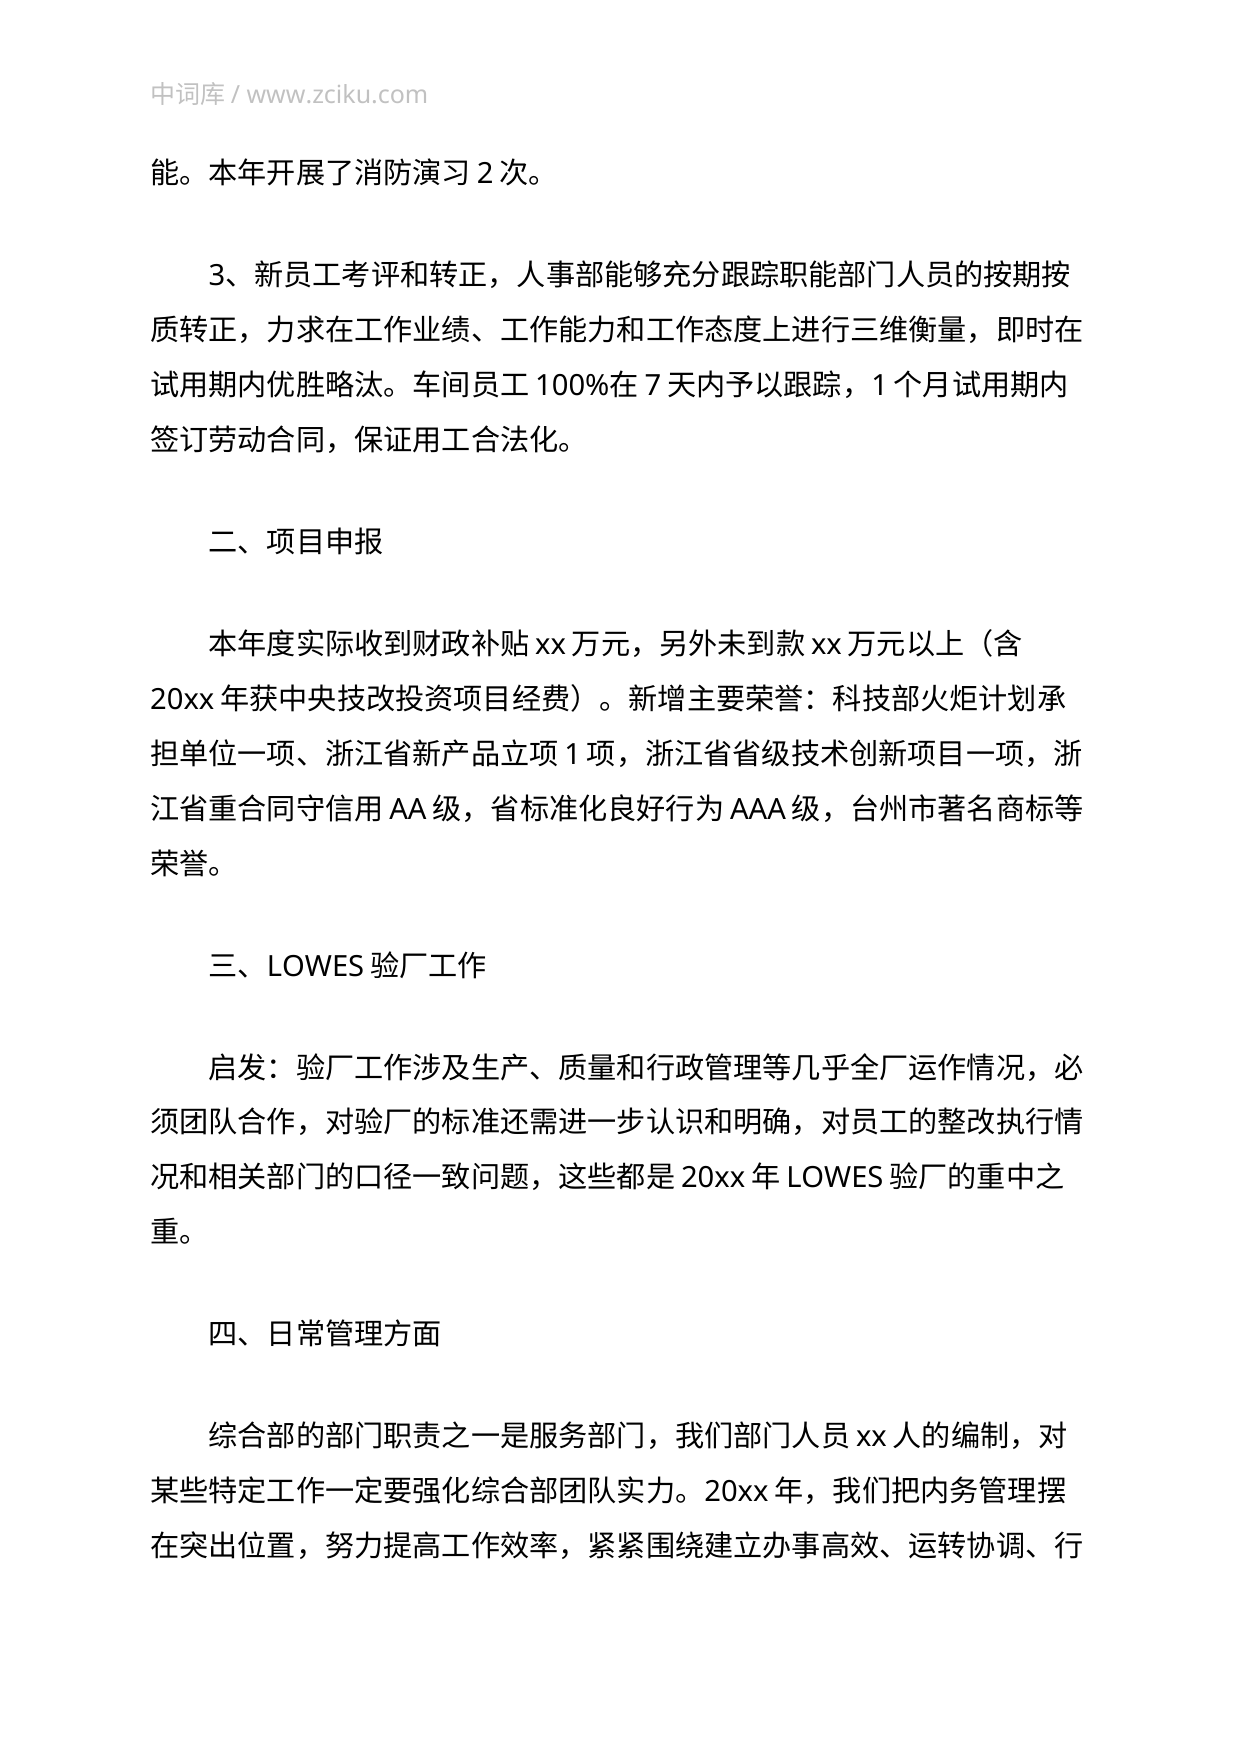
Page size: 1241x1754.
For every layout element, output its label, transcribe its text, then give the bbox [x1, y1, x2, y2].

text 二、项目申报 [150, 519, 1090, 561]
text 3、新员工考评和转正，人事部能够充分跟踪职能部门人员的按期按质转正，力求在工作业绩、工作能力和工作态度上进行三维衡量，即时在试用期内优胜略汰。车间员工100%在7天内予以跟踪，1个月试用期内签订劳动合同，保证用工合法化。 [150, 252, 1090, 459]
text 启发：验厂工作涉及生产、质量和行政管理等几乎全厂运作情况，必须团队合作，对验厂的标准还需进一步认识和明确，对员工的整改执行情况和相关部门的口径一致问题，这些都是20xx年LOWES验厂的重中之重。 [150, 1044, 1090, 1251]
text 四、日常管理方面 [150, 1311, 1090, 1353]
text 三、LOWES验厂工作 [150, 942, 1090, 984]
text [150, 1412, 1090, 1565]
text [150, 150, 1090, 192]
text 本年度实际收到财政补贴xx万元，另外未到款xx万元以上（含20xx年获中央技改投资项目经费）。新增主要荣誉：科技部火炬计划承担单位一项、浙江省新产品立项1项，浙江省省级技术创新项目一项，浙江省重合同守信用AA级，省标准化良好行为AAA级，台州市著名商标等荣誉。 [150, 620, 1090, 883]
